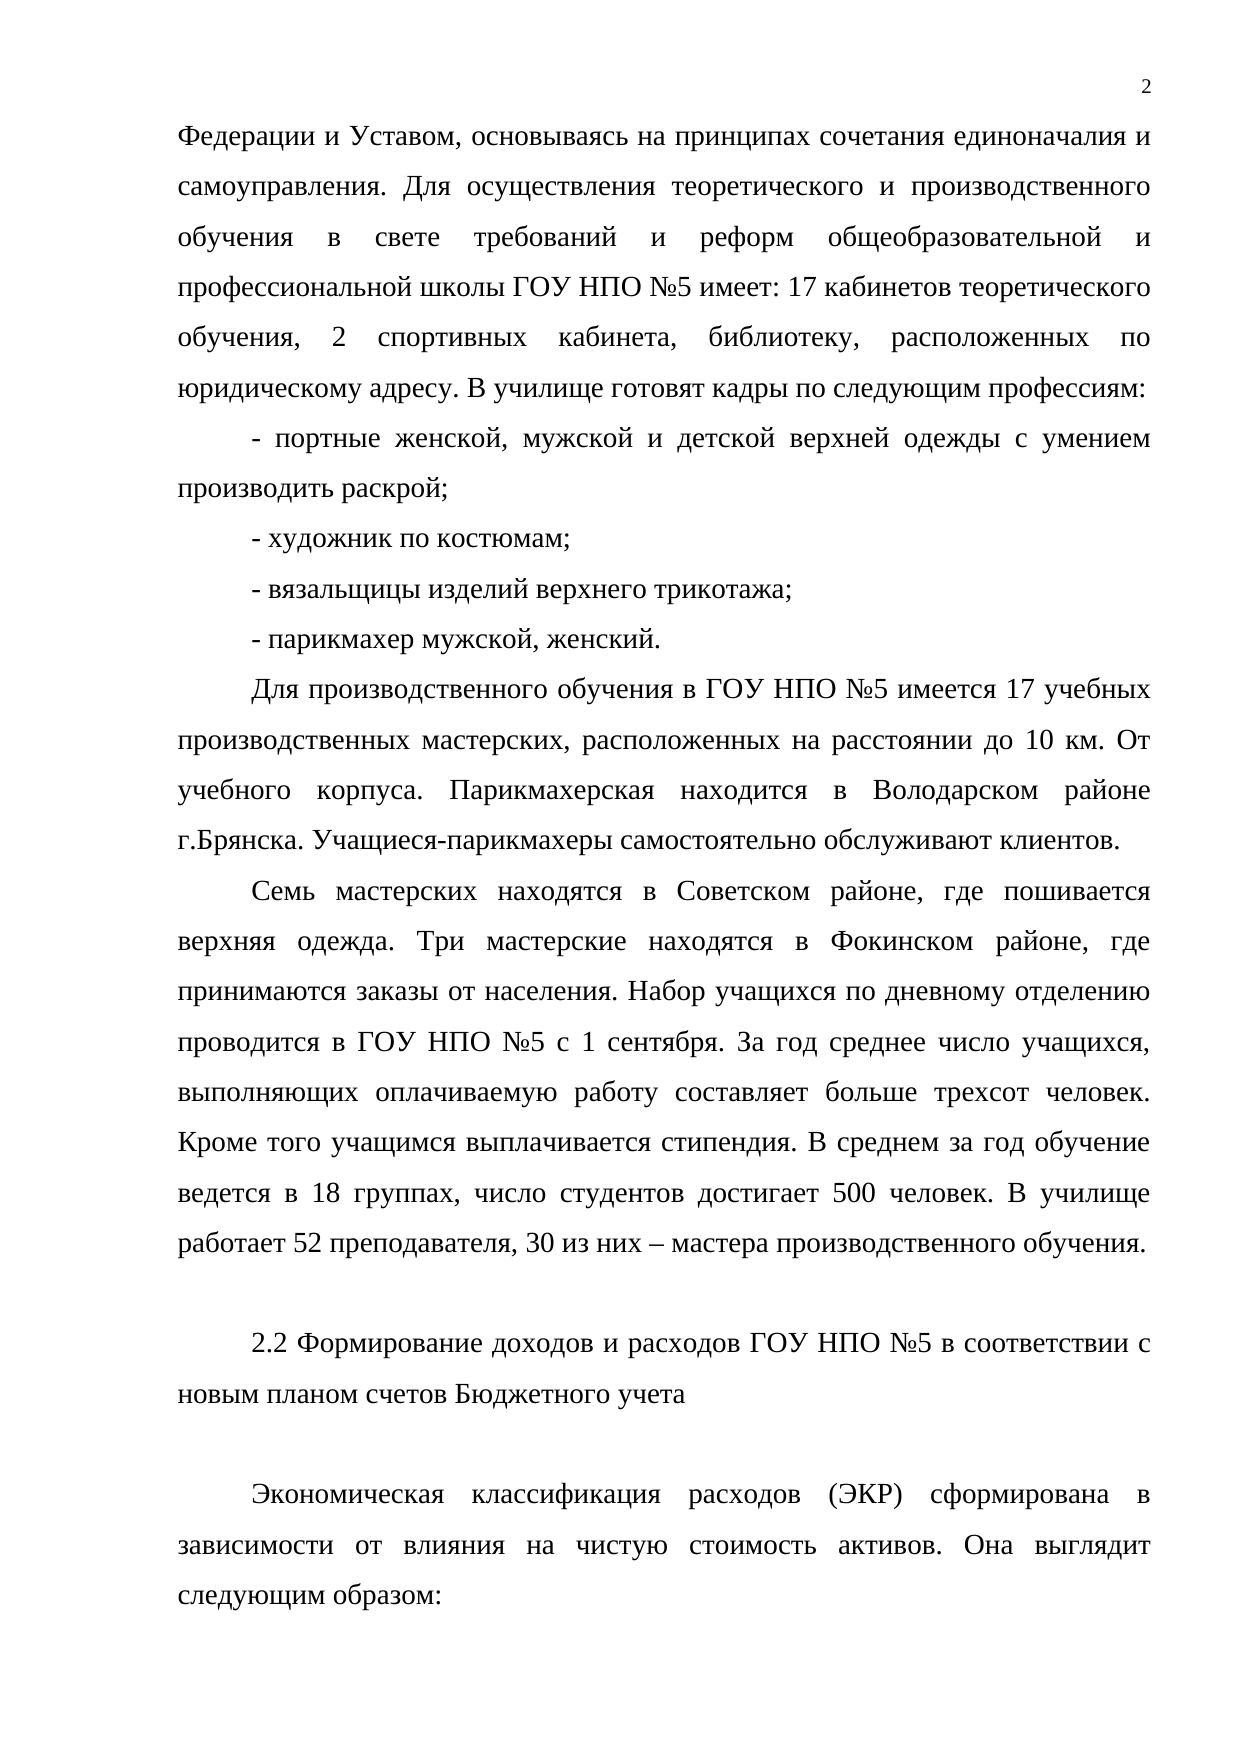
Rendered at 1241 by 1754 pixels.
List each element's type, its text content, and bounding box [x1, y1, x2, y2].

text 2.2 Формирование доходов и расходов ГОУ НПО №5 в соответствии с новым планом счетов Бюджетного учета [177, 1326, 1152, 1409]
text Семь мастерских находятся в Советском районе, где пошивается верхняя одежда. Три мастерские находятся в Фокинском районе, где принимаются заказы от населения. Набор учащихся по дневному отделению проводится в ГОУ НПО №5 с 1 сентября. За год среднее число учащихся, выполняющих оплачиваемую работу составляет больше трехсот человек. Кроме того учащимся выплачивается стипендия. В среднем за год обучение ведется в 18 группах, число студентов достигает 500 человек. В училище работает 52 преподавателя, 30 из них – мастера производственного обучения. [177, 873, 1152, 1258]
text Экономическая классификация расходов (ЭКР) сформирована в зависимости от влияния на чистую стоимость активов. Она выглядит следующим образом: [177, 1477, 1152, 1611]
text - художник по костюмам; [177, 521, 1152, 554]
text - парикмахер мужской, женский. [177, 621, 1152, 655]
text Для производственного обучения в ГОУ НПО №5 имеется 17 учебных производственных мастерских, расположенных на расстоянии до . От учебного корпуса. Парикмахерская находится в Володарском районе г.Брянска. Учащиеся-парикмахеры самостоятельно обслуживают клиентов. [177, 672, 1152, 856]
text - портные женской, мужской и детской верхней одежды с умением производить раскрой; [177, 420, 1152, 504]
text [177, 118, 1152, 403]
text - вязальщицы изделий верхнего трикотажа; [177, 571, 1152, 604]
